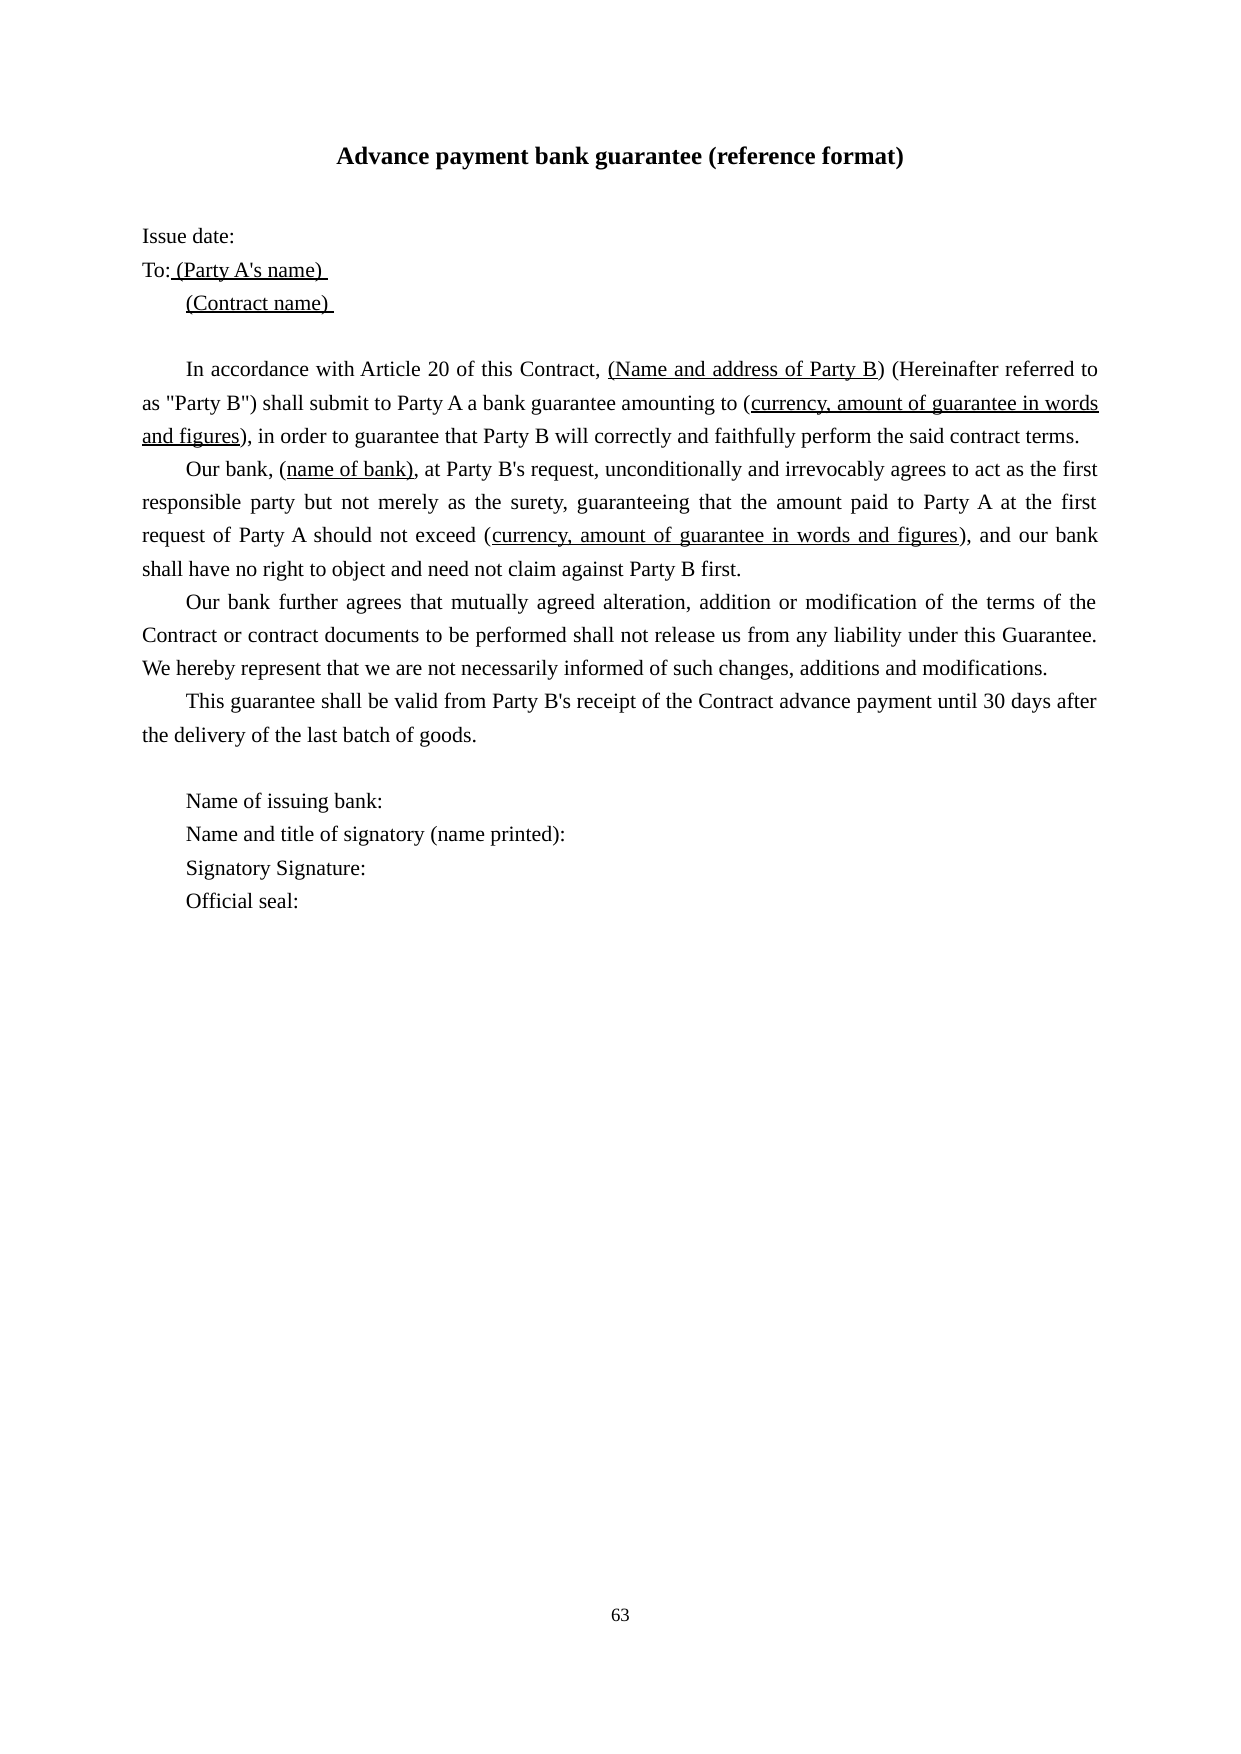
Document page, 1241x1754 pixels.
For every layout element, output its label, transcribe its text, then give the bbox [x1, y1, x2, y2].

text Our bank, (name of bank), at Party B's request, unconditionally and irrevocably agrees to act as the first responsible party but not merely as the surety, guaranteeing that the amount paid to Party A at the first request of Party A should not exceed (currency, amount of guarantee in words and figures), and our bank shall have no right to object and need not claim against Party B first. [142, 452, 1098, 585]
text This guarantee shall be valid from Party B's receipt of the Contract advance payment until 30 days after the delivery of the last batch of goods. [142, 684, 1098, 751]
text Our bank further agrees that mutually agreed alteration, addition or modification of the terms of the Contract or contract documents to be performed shall not release us from any liability under this Guarantee. We hereby represent that we are not necessarily informed of such changes, additions and modifications. [142, 585, 1098, 684]
text In accordance with Article 20 of this Contract, (Name and address of Party B) (Hereinafter referred to as "Party B") shall submit to Party A a bank guarantee amounting to (currency, amount of guarantee in words and figures), in order to guarantee that Party B will correctly and faithfully perform the said contract terms. [142, 352, 1098, 452]
text Advance payment bank guarantee (reference format) [142, 138, 1098, 172]
text (Contract name) [142, 286, 1098, 319]
text Official seal: [142, 884, 1098, 917]
text To: (Party A's name) [142, 253, 1098, 286]
text Issue date: [142, 219, 1098, 253]
text Signatory Signature: [142, 851, 1098, 884]
text Name and title of signatory (name printed): [142, 817, 1098, 851]
text Name of issuing bank: [142, 784, 1098, 817]
